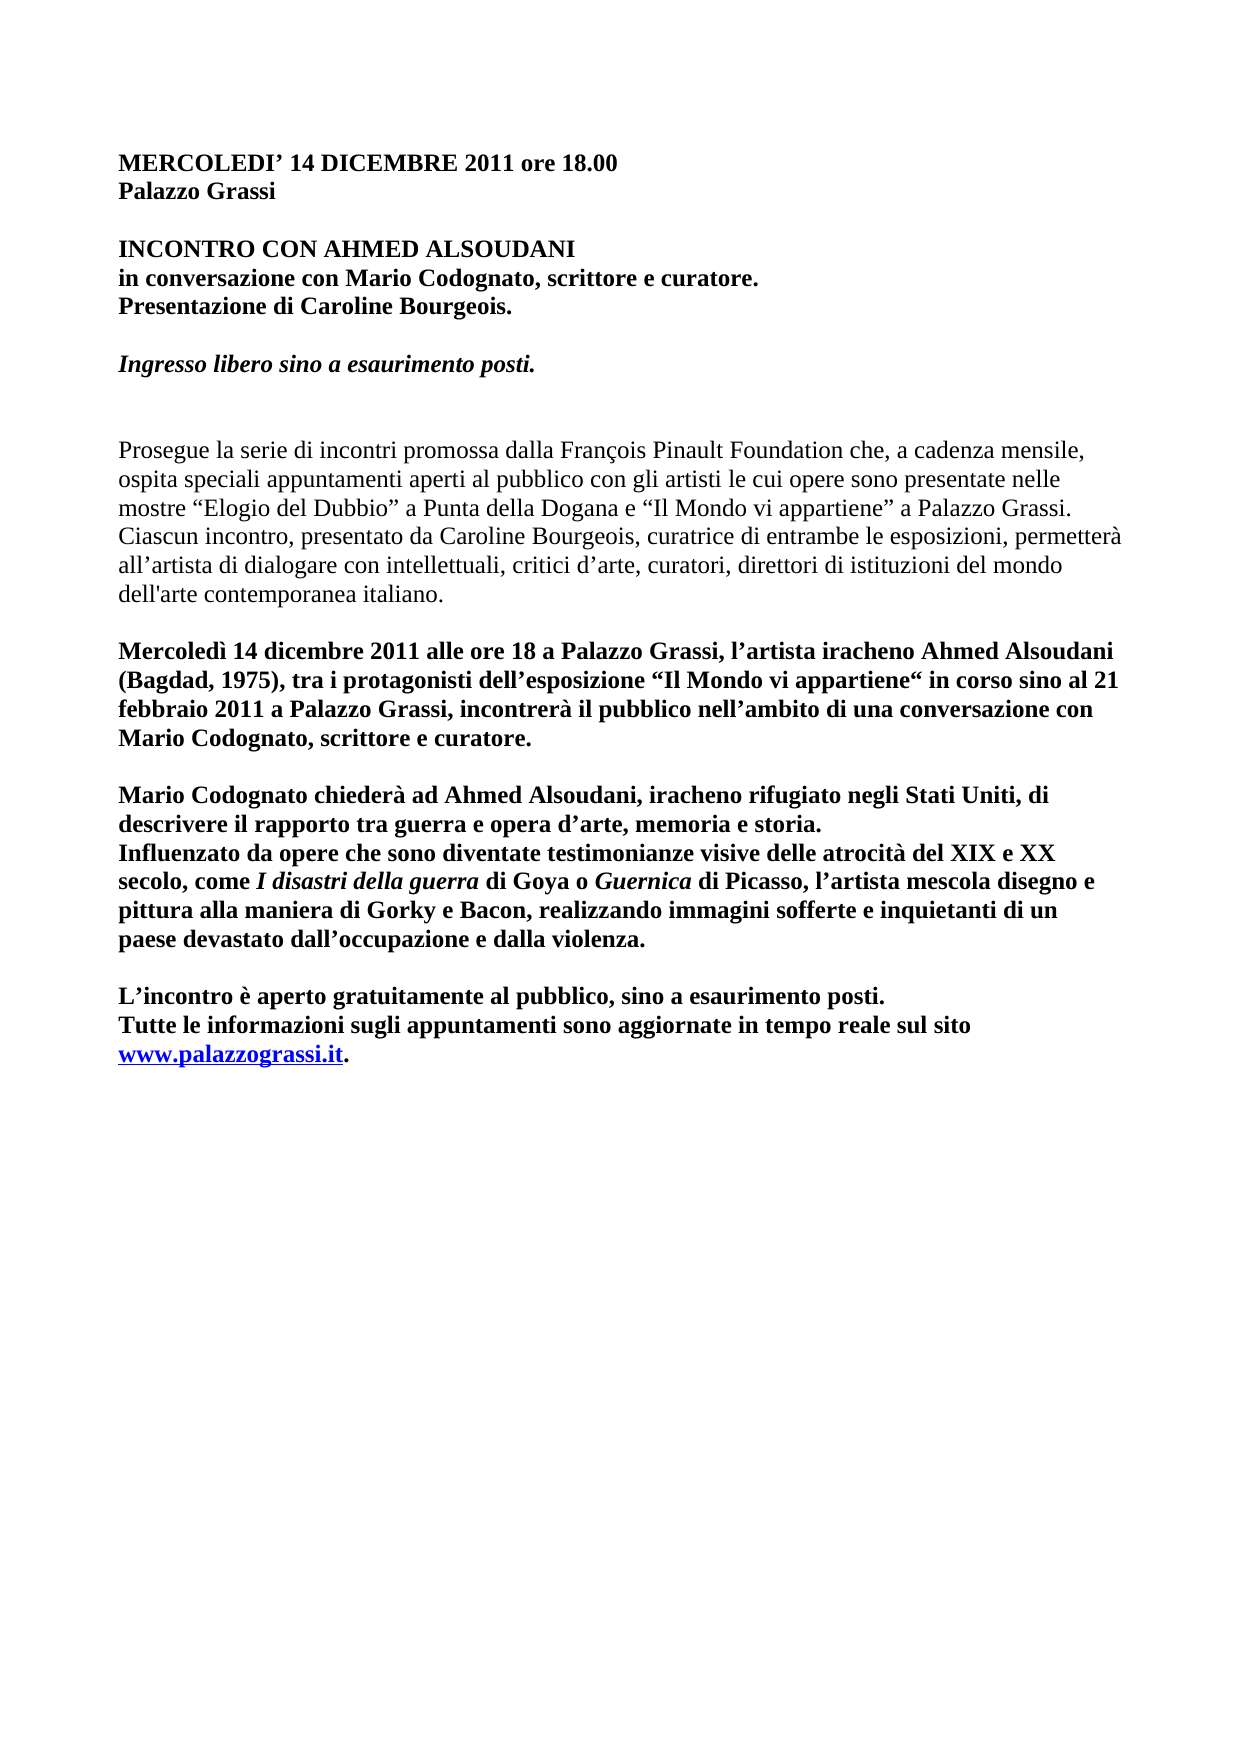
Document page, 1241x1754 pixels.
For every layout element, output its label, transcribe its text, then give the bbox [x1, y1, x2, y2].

text L’incontro è aperto gratuitamente al pubblico, sino a esaurimento posti. [118, 981, 1122, 1010]
text Ingresso libero sino a esaurimento posti. [118, 349, 1122, 378]
text Influenzato da opere che sono diventate testimonianze visive delle atrocità del XIX e XX secolo, come I disastri della guerra di Goya o Guernica di Picasso, l’artista mescola disegno e pittura alla maniera di Gorky e Bacon, realizzando immagini sofferte e inquietanti di un paese devastato dall’occupazione e dalla violenza. [118, 838, 1122, 953]
text Presentazione di Caroline Bourgeois. [118, 291, 1122, 320]
text INCONTRO CON AHMED ALSOUDANI [118, 234, 1122, 263]
text Tutte le informazioni sugli appuntamenti sono aggiornate in tempo reale sul sito www.palazzograssi.it. [118, 1010, 1122, 1068]
text Palazzo Grassi [118, 176, 1122, 205]
text Ciascun incontro, presentato da Caroline Bourgeois, curatrice di entrambe le esposizioni, permetterà all’artista di dialogare con intellettuali, critici d’arte, curatori, direttori di istituzioni del mondo dell'arte contemporanea italiano. [118, 521, 1122, 608]
text Mario Codognato chiederà ad Ahmed Alsoudani, iracheno rifugiato negli Stati Uniti, di descrivere il rapporto tra guerra e opera d’arte, memoria e storia. [118, 780, 1122, 838]
text MERCOLEDI’ 14 DICEMBRE 2011 ore 18.00 [118, 148, 1122, 176]
text Mercoledì 14 dicembre 2011 alle ore 18 a Palazzo Grassi, l’artista iracheno Ahmed Alsoudani (Bagdad, 1975), tra i protagonisti dell’esposizione “Il Mondo vi appartiene“ in corso sino al 21 febbraio 2011 a Palazzo Grassi, incontrerà il pubblico nell’ambito di una conversazione con Mario Codognato, scrittore e curatore. [118, 636, 1122, 751]
text Prosegue la serie di incontri promossa dalla François Pinault Foundation che, a cadenza mensile, ospita speciali appuntamenti aperti al pubblico con gli artisti le cui opere sono presentate nelle mostre “Elogio del Dubbio” a Punta della Dogana e “Il Mondo vi appartiene” a Palazzo Grassi. [118, 435, 1122, 521]
text in conversazione con Mario Codognato, scrittore e curatore. [118, 263, 1122, 291]
